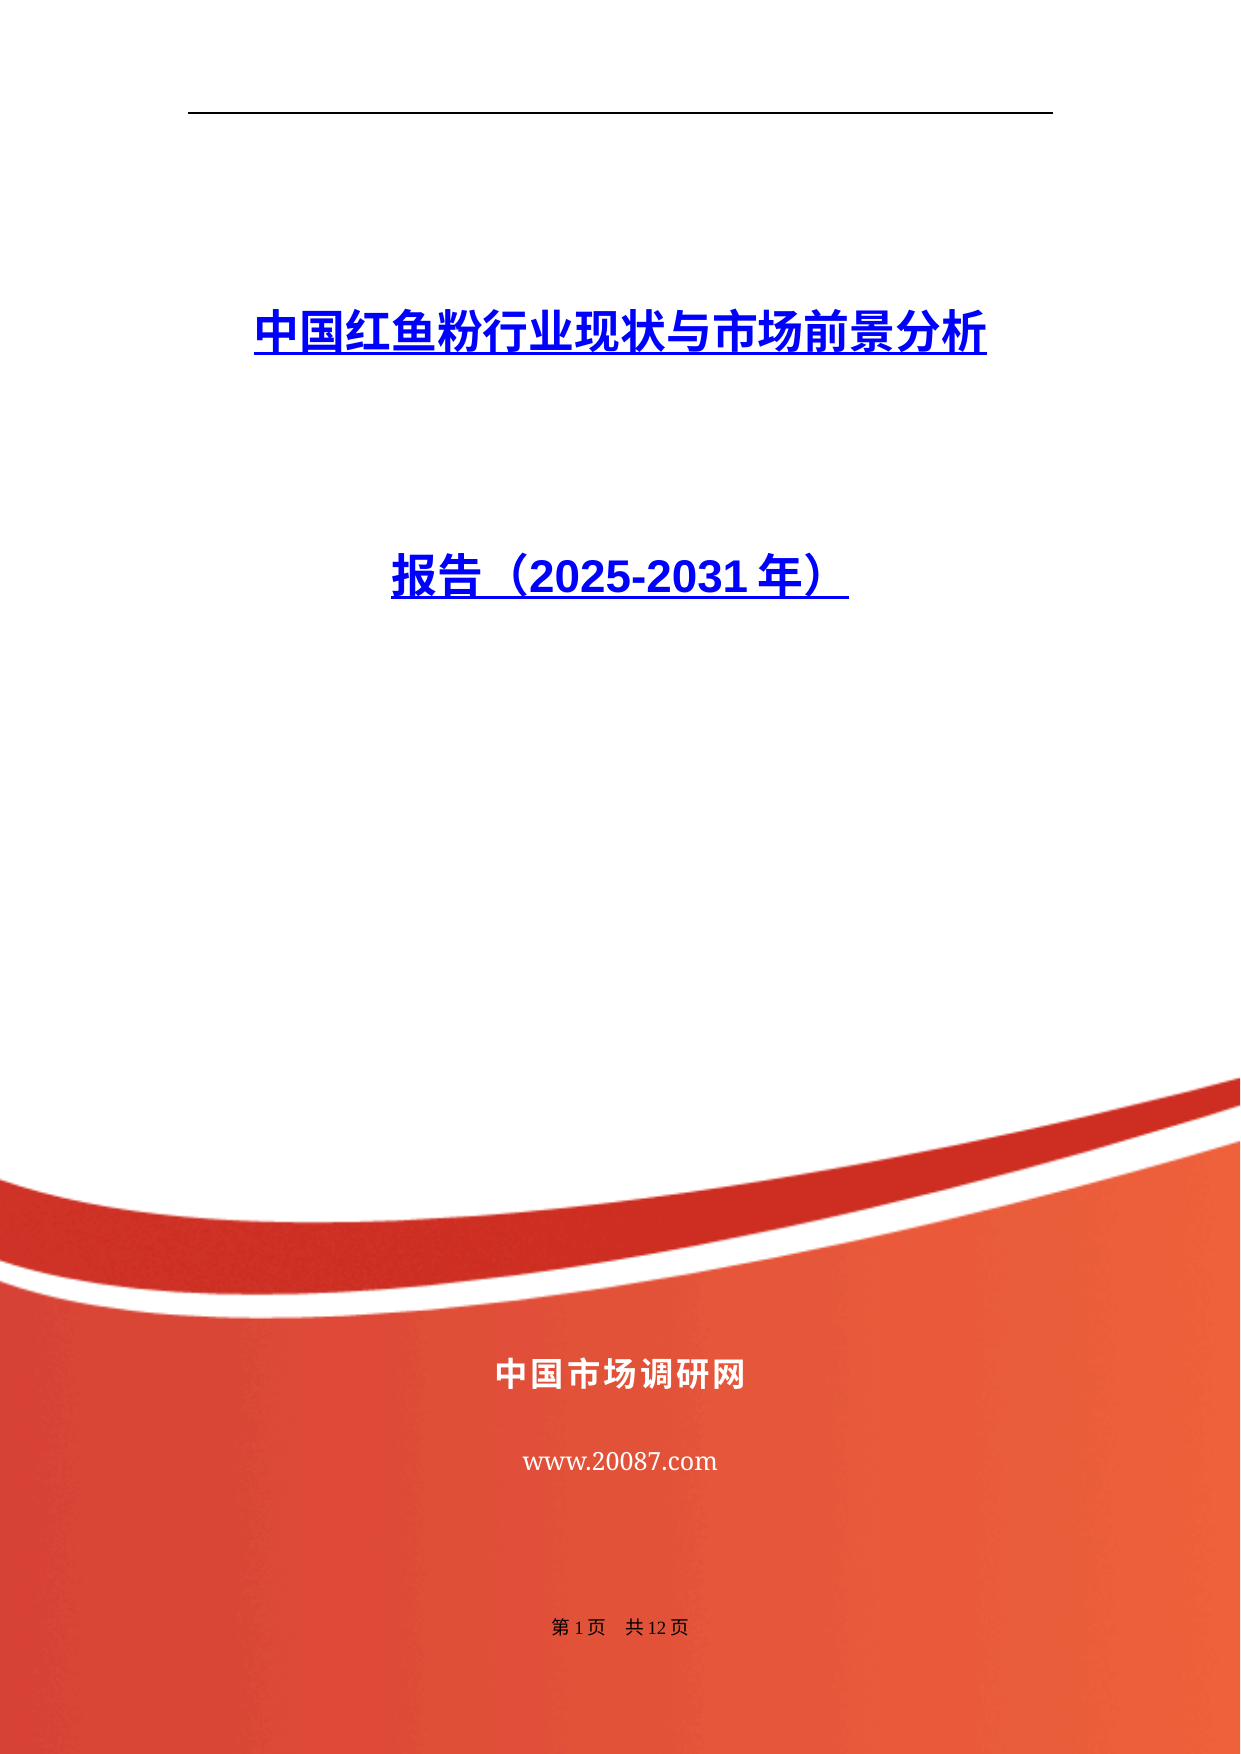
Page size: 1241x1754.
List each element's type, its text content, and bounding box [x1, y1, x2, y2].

table_header 中国红鱼粉行业现状与市场前景分析报告（2025-2031年） [188, 207, 1053, 773]
text www.20087.com [187, 1428, 1053, 1493]
picture [0, 1006, 1241, 1754]
subtitle 中国市场调研网 [187, 1339, 1053, 1404]
